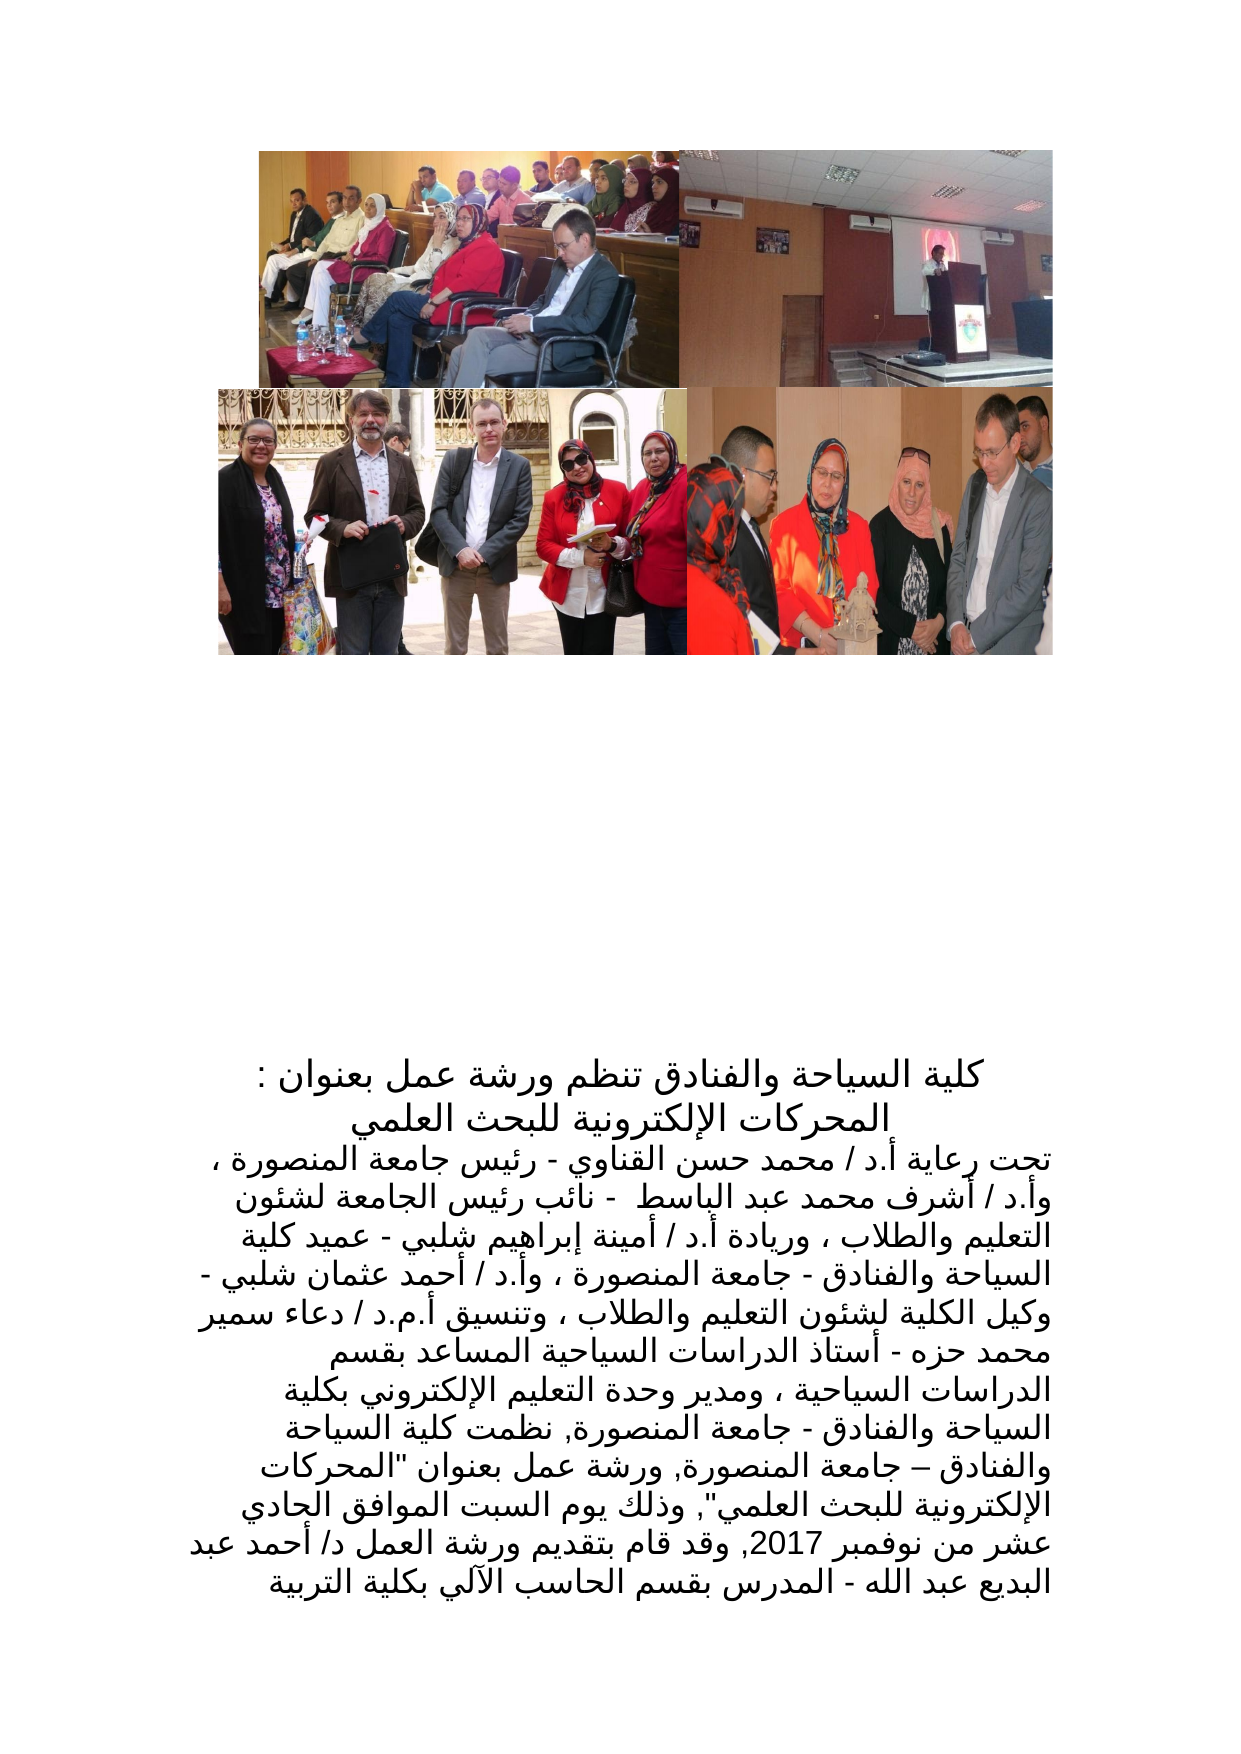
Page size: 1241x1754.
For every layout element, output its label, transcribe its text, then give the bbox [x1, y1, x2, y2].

picture [218, 150, 1053, 655]
text كلية السياحة والفنادق تنظم ورشة عمل بعنوان : المحركات الإلكترونية للبحث العلمي [187, 1053, 1053, 1139]
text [187, 1139, 1053, 1600]
